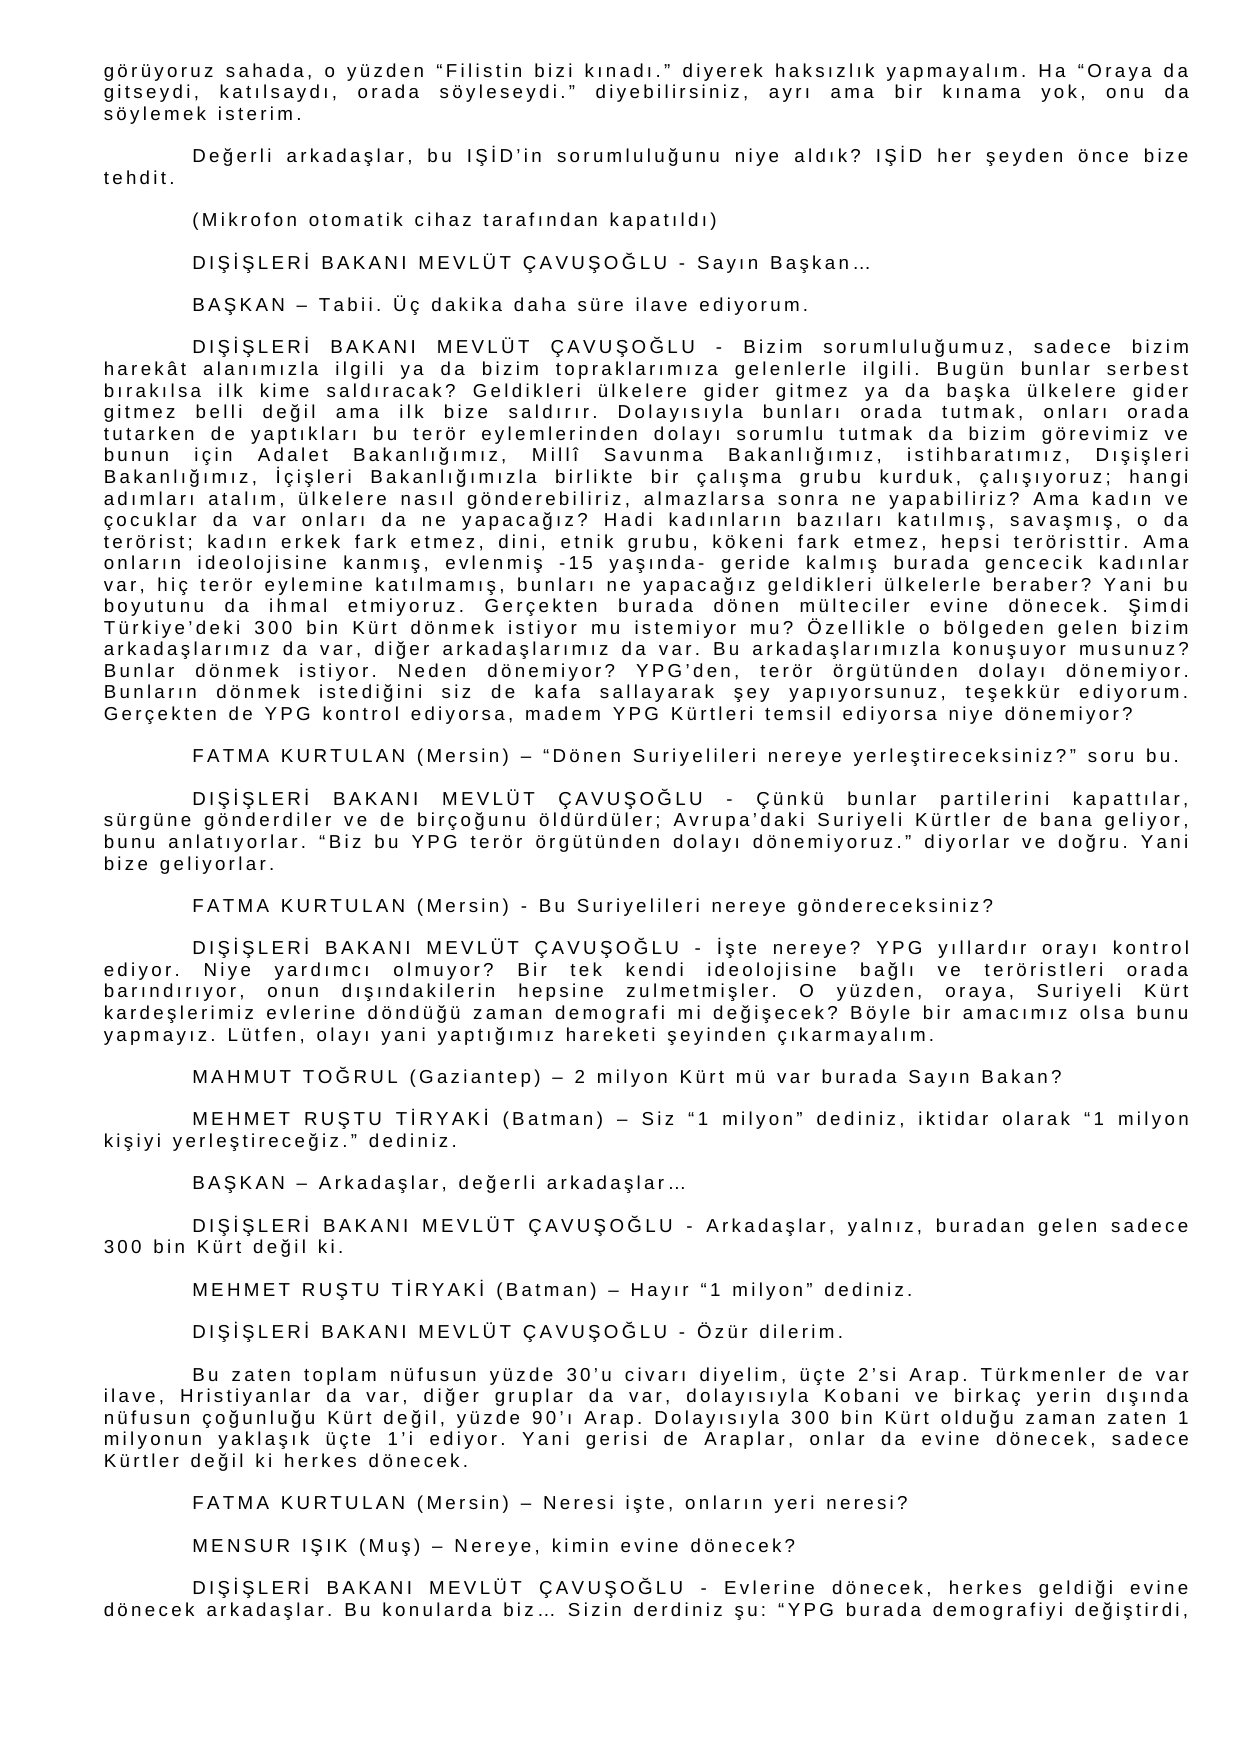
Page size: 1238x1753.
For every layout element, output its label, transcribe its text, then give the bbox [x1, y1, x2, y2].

text FATMA KURTULAN (Mersin) - Bu Suriyelileri nereye göndereceksiniz? [103, 895, 1190, 916]
text Değerli arkadaşlar, bu IŞİD’in sorumluluğunu niye aldık? IŞİD her şeyden önce bize tehdit. [103, 145, 1190, 188]
text (Mikrofon otomatik cihaz tarafından kapatıldı) [103, 209, 1190, 231]
text DIŞİŞLERİ BAKANI MEVLÜT ÇAVUŞOĞLU - Bizim sorumluluğumuz, sadece bizim harekât alanımızla ilgili ya da bizim topraklarımıza gelenlerle ilgili. Bugün bunlar serbest bırakılsa ilk kime saldıracak? Geldikleri ülkelere gider gitmez ya da başka ülkelere gider gitmez belli değil ama ilk bize saldırır. Dolayısıyla bunları orada tutmak, onları orada tutarken de yaptıkları bu terör eylemlerinden dolayı sorumlu tutmak da bizim görevimiz ve bunun için Adalet Bakanlığımız, Millî Savunma Bakanlığımız, istihbaratımız, Dışişleri Bakanlığımız, İçişleri Bakanlığımızla birlikte bir çalışma grubu kurduk, çalışıyoruz; hangi adımları atalım, ülkelere nasıl gönderebiliriz, almazlarsa sonra ne yapabiliriz? Ama kadın ve çocuklar da var onları da ne yapacağız? Hadi kadınların bazıları katılmış, savaşmış, o da terörist; kadın erkek fark etmez, dini, etnik grubu, kökeni fark etmez, hepsi teröristtir. Ama onların ideolojisine kanmış, evlenmiş -15 yaşında- geride kalmış burada gencecik kadınlar var, hiç terör eylemine katılmamış, bunları ne yapacağız geldikleri ülkelerle beraber? Yani bu boyutunu da ihmal etmiyoruz. Gerçekten burada dönen mülteciler evine dönecek. Şimdi Türkiye’deki 300 bin Kürt dönmek istiyor mu istemiyor mu? Özellikle o bölgeden gelen bizim arkadaşlarımız da var, diğer arkadaşlarımız da var. Bu arkadaşlarımızla konuşuyor musunuz? Bunlar dönmek istiyor. Neden dönemiyor? YPG’den, terör örgütünden dolayı dönemiyor. Bunların dönmek istediğini siz de kafa sallayarak şey yapıyorsunuz, teşekkür ediyorum. Gerçekten de YPG kontrol ediyorsa, madem YPG Kürtleri temsil ediyorsa niye dönemiyor? [103, 336, 1190, 724]
text FATMA KURTULAN (Mersin) – “Dönen Suriyelileri nereye yerleştireceksiniz?” soru bu. [103, 745, 1190, 767]
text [103, 60, 1190, 124]
text DIŞİŞLERİ BAKANI MEVLÜT ÇAVUŞOĞLU - İşte nereye? YPG yıllardır orayı kontrol ediyor. Niye yardımcı olmuyor? Bir tek kendi ideolojisine bağlı ve teröristleri orada barındırıyor, onun dışındakilerin hepsine zulmetmişler. O yüzden, oraya, Suriyeli Kürt kardeşlerimiz evlerine döndüğü zaman demografi mi değişecek? Böyle bir amacımız olsa bunu yapmayız. Lütfen, olayı yani yaptığımız hareketi şeyinden çıkarmayalım. [103, 937, 1190, 1045]
text MAHMUT TOĞRUL (Gaziantep) – 2 milyon Kürt mü var burada Sayın Bakan? [103, 1066, 1190, 1087]
text DIŞİŞLERİ BAKANI MEVLÜT ÇAVUŞOĞLU - Özür dilerim. [103, 1321, 1190, 1342]
text BAŞKAN – Arkadaşlar, değerli arkadaşlar… [103, 1172, 1190, 1194]
text Bu zaten toplam nüfusun yüzde 30’u civarı diyelim, üçte 2’si Arap. Türkmenler de var ilave, Hristiyanlar da var, diğer gruplar da var, dolayısıyla Kobani ve birkaç yerin dışında nüfusun çoğunluğu Kürt değil, yüzde 90’ı Arap. Dolayısıyla 300 bin Kürt olduğu zaman zaten 1 milyonun yaklaşık üçte 1’i ediyor. Yani gerisi de Araplar, onlar da evine dönecek, sadece Kürtler değil ki herkes dönecek. [103, 1363, 1190, 1471]
text FATMA KURTULAN (Mersin) – Neresi işte, onların yeri neresi? [103, 1492, 1190, 1513]
text MEHMET RUŞTU TİRYAKİ (Batman) – Hayır “1 milyon” dediniz. [103, 1278, 1190, 1300]
text BAŞKAN – Tabii. Üç dakika daha süre ilave ediyorum. [103, 294, 1190, 316]
text DIŞİŞLERİ BAKANI MEVLÜT ÇAVUŞOĞLU - Sayın Başkan… [103, 252, 1190, 273]
text DIŞİŞLERİ BAKANI MEVLÜT ÇAVUŞOĞLU - Çünkü bunlar partilerini kapattılar, sürgüne gönderdiler ve de birçoğunu öldürdüler; Avrupa’daki Suriyeli Kürtler de bana geliyor, bunu anlatıyorlar. “Biz bu YPG terör örgütünden dolayı dönemiyoruz.” diyorlar ve doğru. Yani bize geliyorlar. [103, 788, 1190, 874]
text MEHMET RUŞTU TİRYAKİ (Batman) – Siz “1 milyon” dediniz, iktidar olarak “1 milyon kişiyi yerleştireceğiz.” dediniz. [103, 1108, 1190, 1151]
text MENSUR IŞIK (Muş) – Nereye, kimin evine dönecek? [103, 1534, 1190, 1556]
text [103, 1577, 1190, 1620]
text DIŞİŞLERİ BAKANI MEVLÜT ÇAVUŞOĞLU - Arkadaşlar, yalnız, buradan gelen sadece 300 bin Kürt değil ki. [103, 1214, 1190, 1258]
